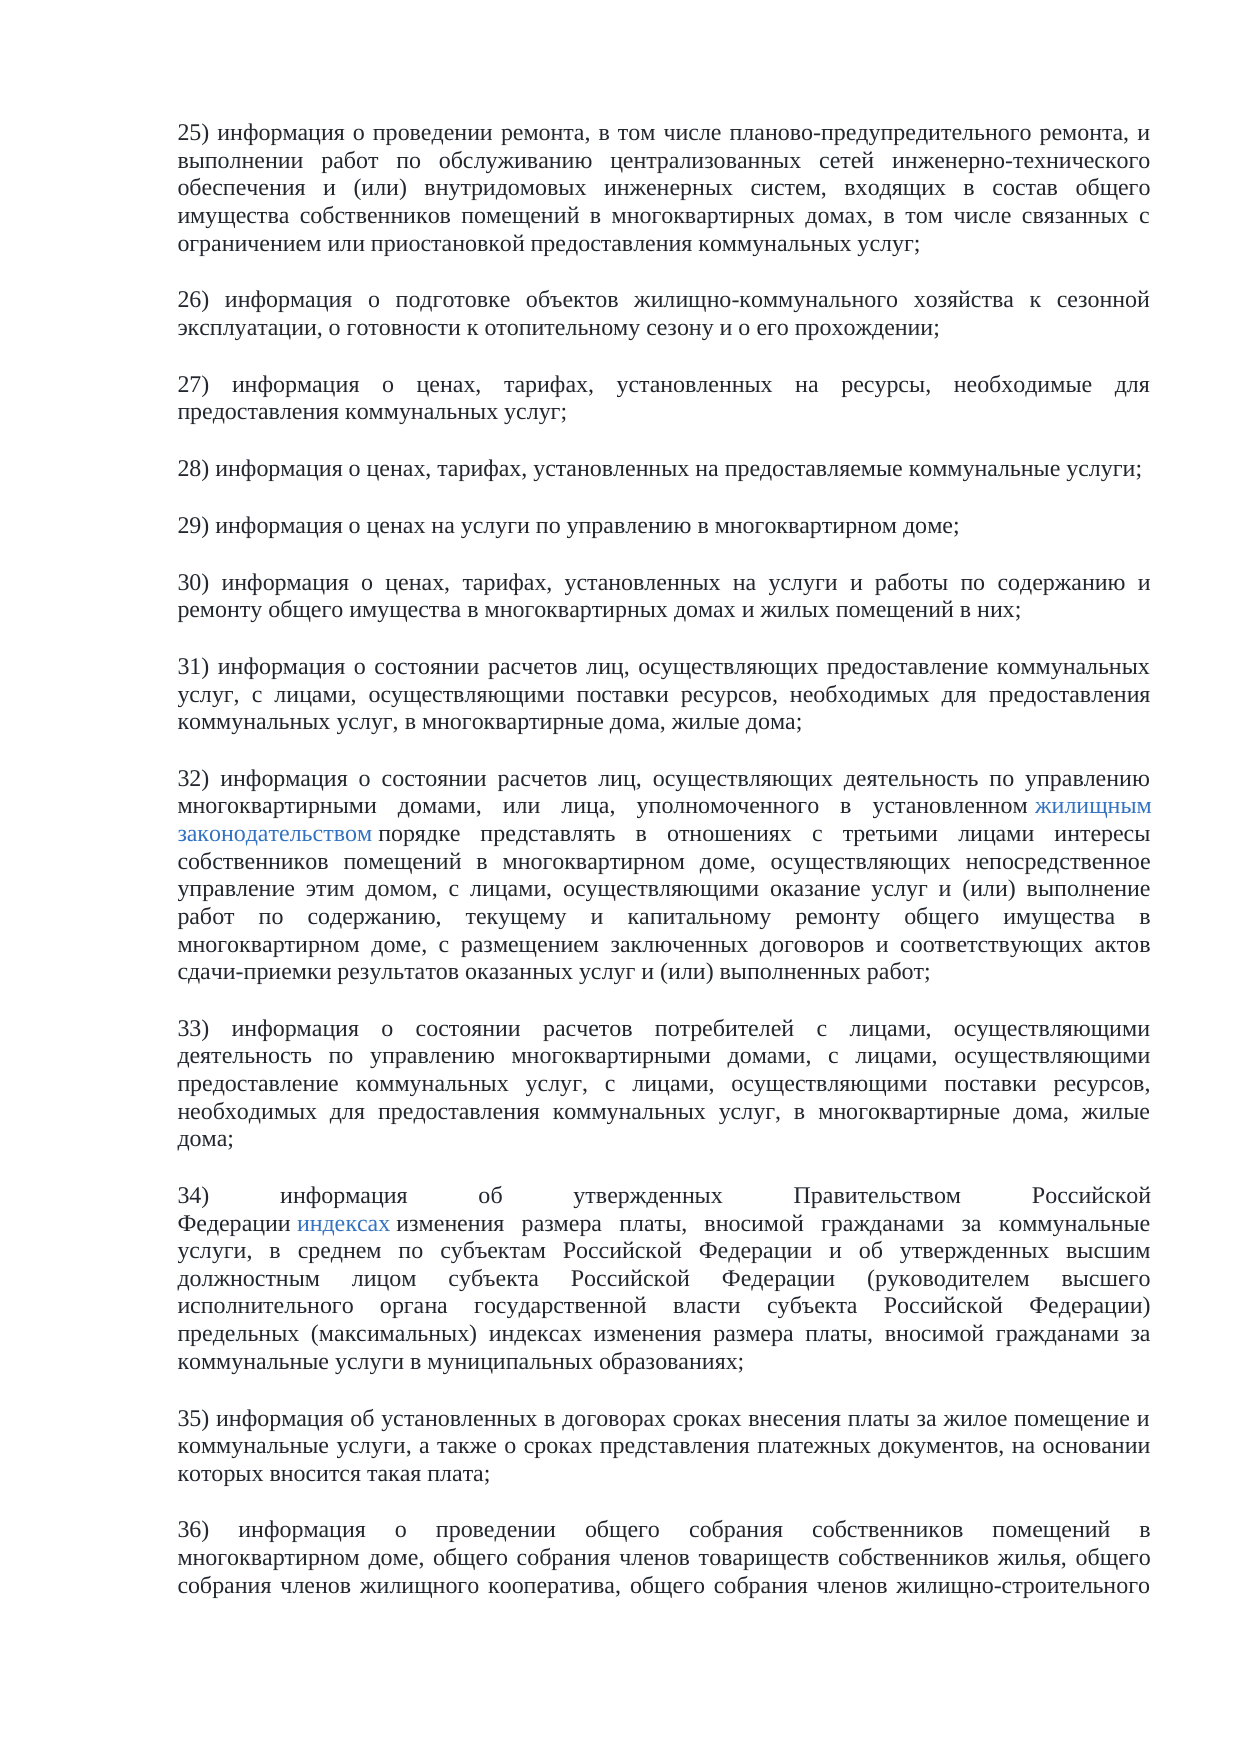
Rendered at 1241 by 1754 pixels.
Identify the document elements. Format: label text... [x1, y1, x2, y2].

text 33) информация о состоянии расчетов потребителей с лицами, осуществляющими деятельность по управлению многоквартирными домами, с лицами, осуществляющими предоставление коммунальных услуг, с лицами, осуществляющими поставки ресурсов, необходимых для предоставления коммунальных услуг, в многоквартирные дома, жилые дома; [177, 1014, 1152, 1152]
text 26) информация о подготовке объектов жилищно-коммунального хозяйства к сезонной эксплуатации, о готовности к отопительному сезону и о его прохождении; [177, 285, 1152, 341]
text 35) информация об установленных в договорах сроках внесения платы за жилое помещение и коммунальные услуги, а также о сроках представления платежных документов, на основании которых вносится такая плата; [177, 1403, 1152, 1486]
text 25) информация о проведении ремонта, в том числе планово-предупредительного ремонта, и выполнении работ по обслуживанию централизованных сетей инженерно-технического обеспечения и (или) внутридомовых инженерных систем, входящих в состав общего имущества собственников помещений в многоквартирных домах, в том числе связанных с ограничением или приостановкой предоставления коммунальных услуг; [177, 118, 1152, 256]
text 29) информация о ценах на услуги по управлению в многоквартирном доме; [177, 511, 1152, 538]
text 27) информация о ценах, тарифах, установленных на ресурсы, необходимые для предоставления коммунальных услуг; [177, 370, 1152, 425]
text 32) информация о состоянии расчетов лиц, осуществляющих деятельность по управлению многоквартирными домами, или лица, уполномоченного в установленном жилищным законодательством порядке представлять в отношениях с третьими лицами интересы собственников помещений в многоквартирном доме, осуществляющих непосредственное управление этим домом, с лицами, осуществляющими оказание услуг и (или) выполнение работ по содержанию, текущему и капитальному ремонту общего имущества в многоквартирном доме, с размещением заключенных договоров и соответствующих актов сдачи-приемки результатов оказанных услуг и (или) выполненных работ; [177, 764, 1152, 985]
text 30) информация о ценах, тарифах, установленных на услуги и работы по содержанию и ремонту общего имущества в многоквартирных домах и жилых помещений в них; [177, 568, 1152, 623]
text 34) информация об утвержденных Правительством Российской Федерации индексах изменения размера платы, вносимой гражданами за коммунальные услуги, в среднем по субъектам Российской Федерации и об утвержденных высшим должностным лицом субъекта Российской Федерации (руководителем высшего исполнительного органа государственной власти субъекта Российской Федерации) предельных (максимальных) индексах изменения размера платы, вносимой гражданами за коммунальные услуги в муниципальных образованиях; [177, 1181, 1152, 1374]
text 28) информация о ценах, тарифах, установленных на предоставляемые коммунальные услуги; [177, 454, 1152, 482]
text 31) информация о состоянии расчетов лиц, осуществляющих предоставление коммунальных услуг, с лицами, осуществляющими поставки ресурсов, необходимых для предоставления коммунальных услуг, в многоквартирные дома, жилые дома; [177, 652, 1152, 735]
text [177, 1516, 1152, 1598]
